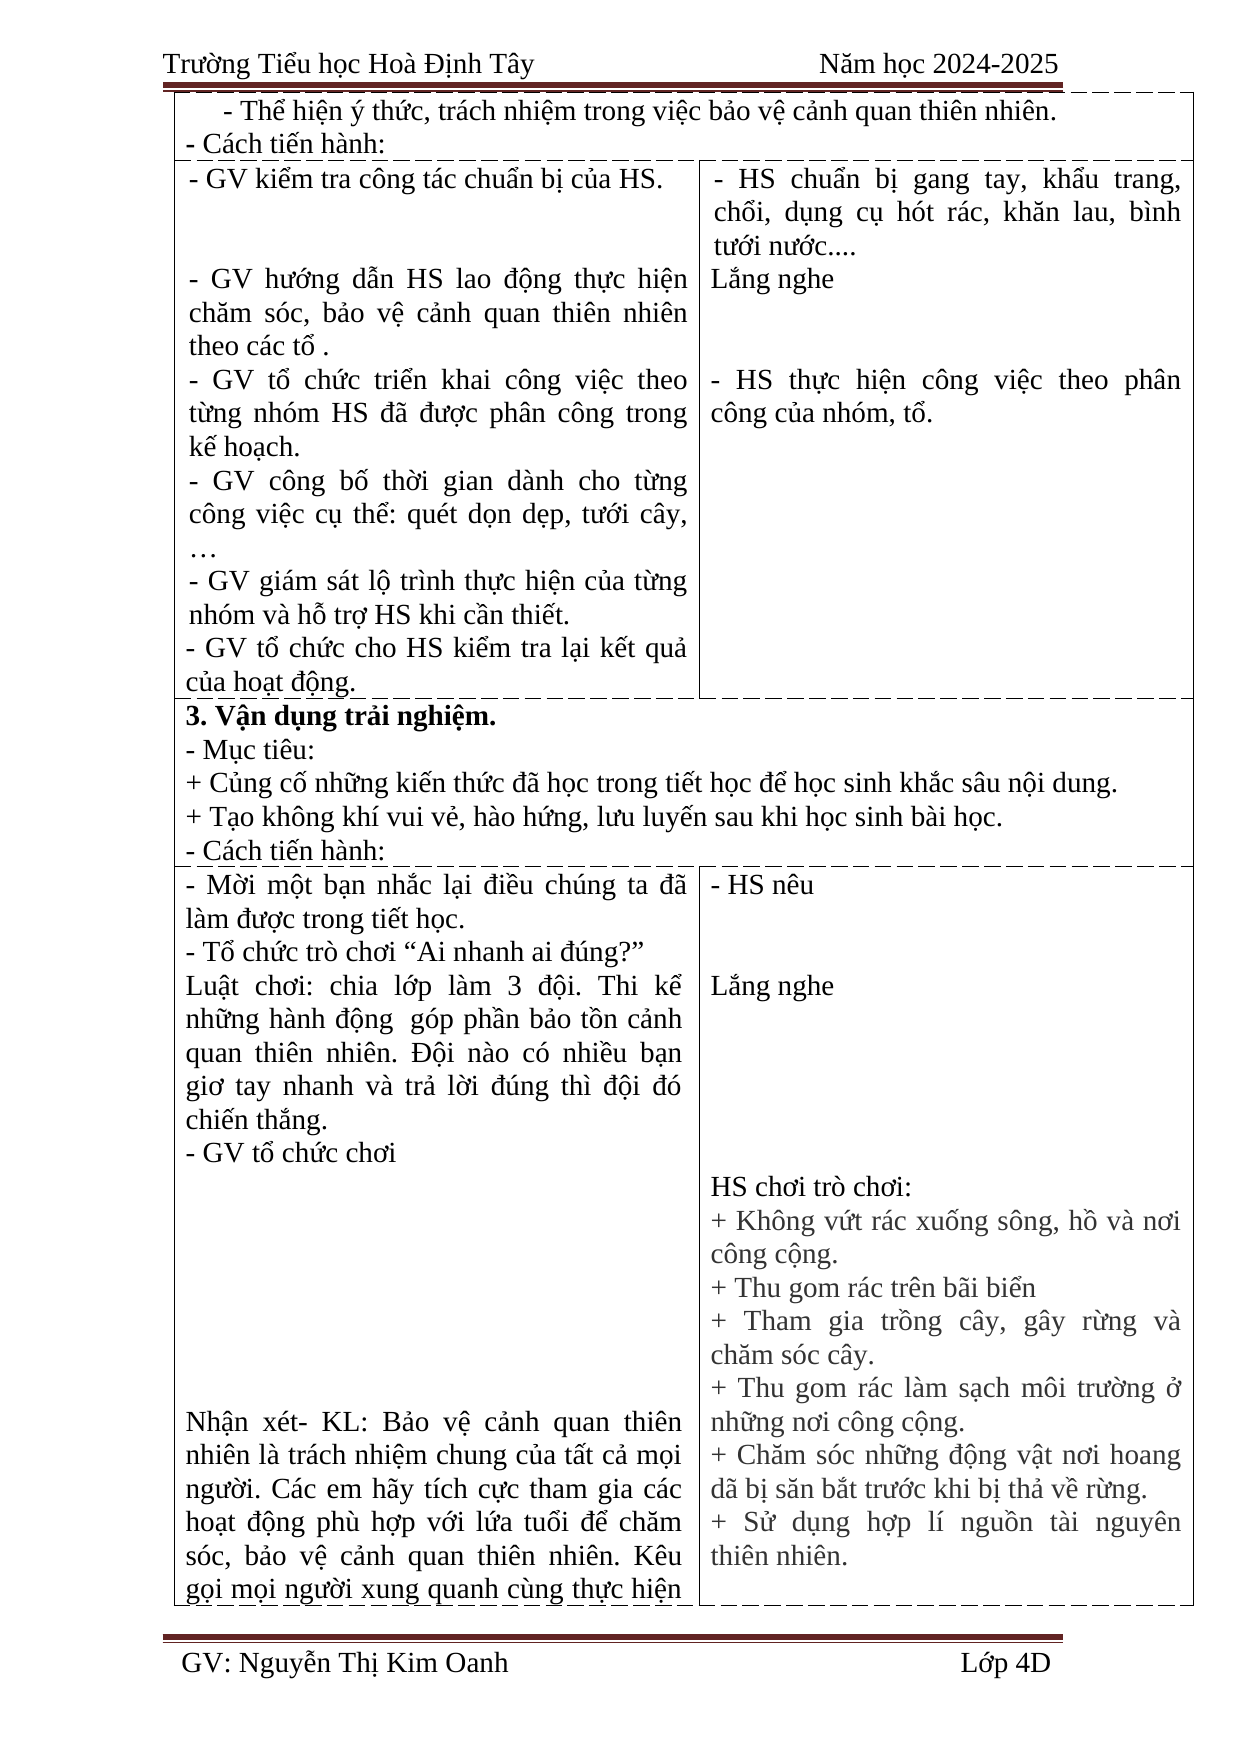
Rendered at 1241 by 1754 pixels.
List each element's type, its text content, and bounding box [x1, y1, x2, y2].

table_cell - HS chuẩn bị gang tay, khẩu trang, chổi, dụng cụ hót rác, khăn lau, bình tưới nước.... Lắng nghe - HS thực hiện công việc theo phân công của nhóm, tổ. [700, 160, 1193, 697]
table_cell - GV kiểm tra công tác chuẩn bị của HS. - GV hướng dẫn HS lao động thực hiện chăm sóc, bảo vệ cảnh quan thiên nhiên theo các tổ . - GV tổ chức triển khai công việc theo từng nhóm HS đã được phân công trong kế hoạch. - GV công bố thời gian dành cho từng công việc cụ thể: quét dọn dẹp, tưới cây,… - GV giám sát lộ trình thực hiện của từng nhóm và hỗ trợ HS khi cần thiết. - GV tổ chức cho HS kiểm tra lại kết quả của hoạt động. [175, 160, 699, 697]
table_cell 3. Vận dụng trải nghiệm. - Mục tiêu: + Củng cố những kiến thức đã học trong tiết học để học sinh khắc sâu nội dung. + Tạo không khí vui vẻ, hào hứng, lưu luyến sau khi học sinh bài học. - Cách tiến hành: [175, 698, 1193, 866]
